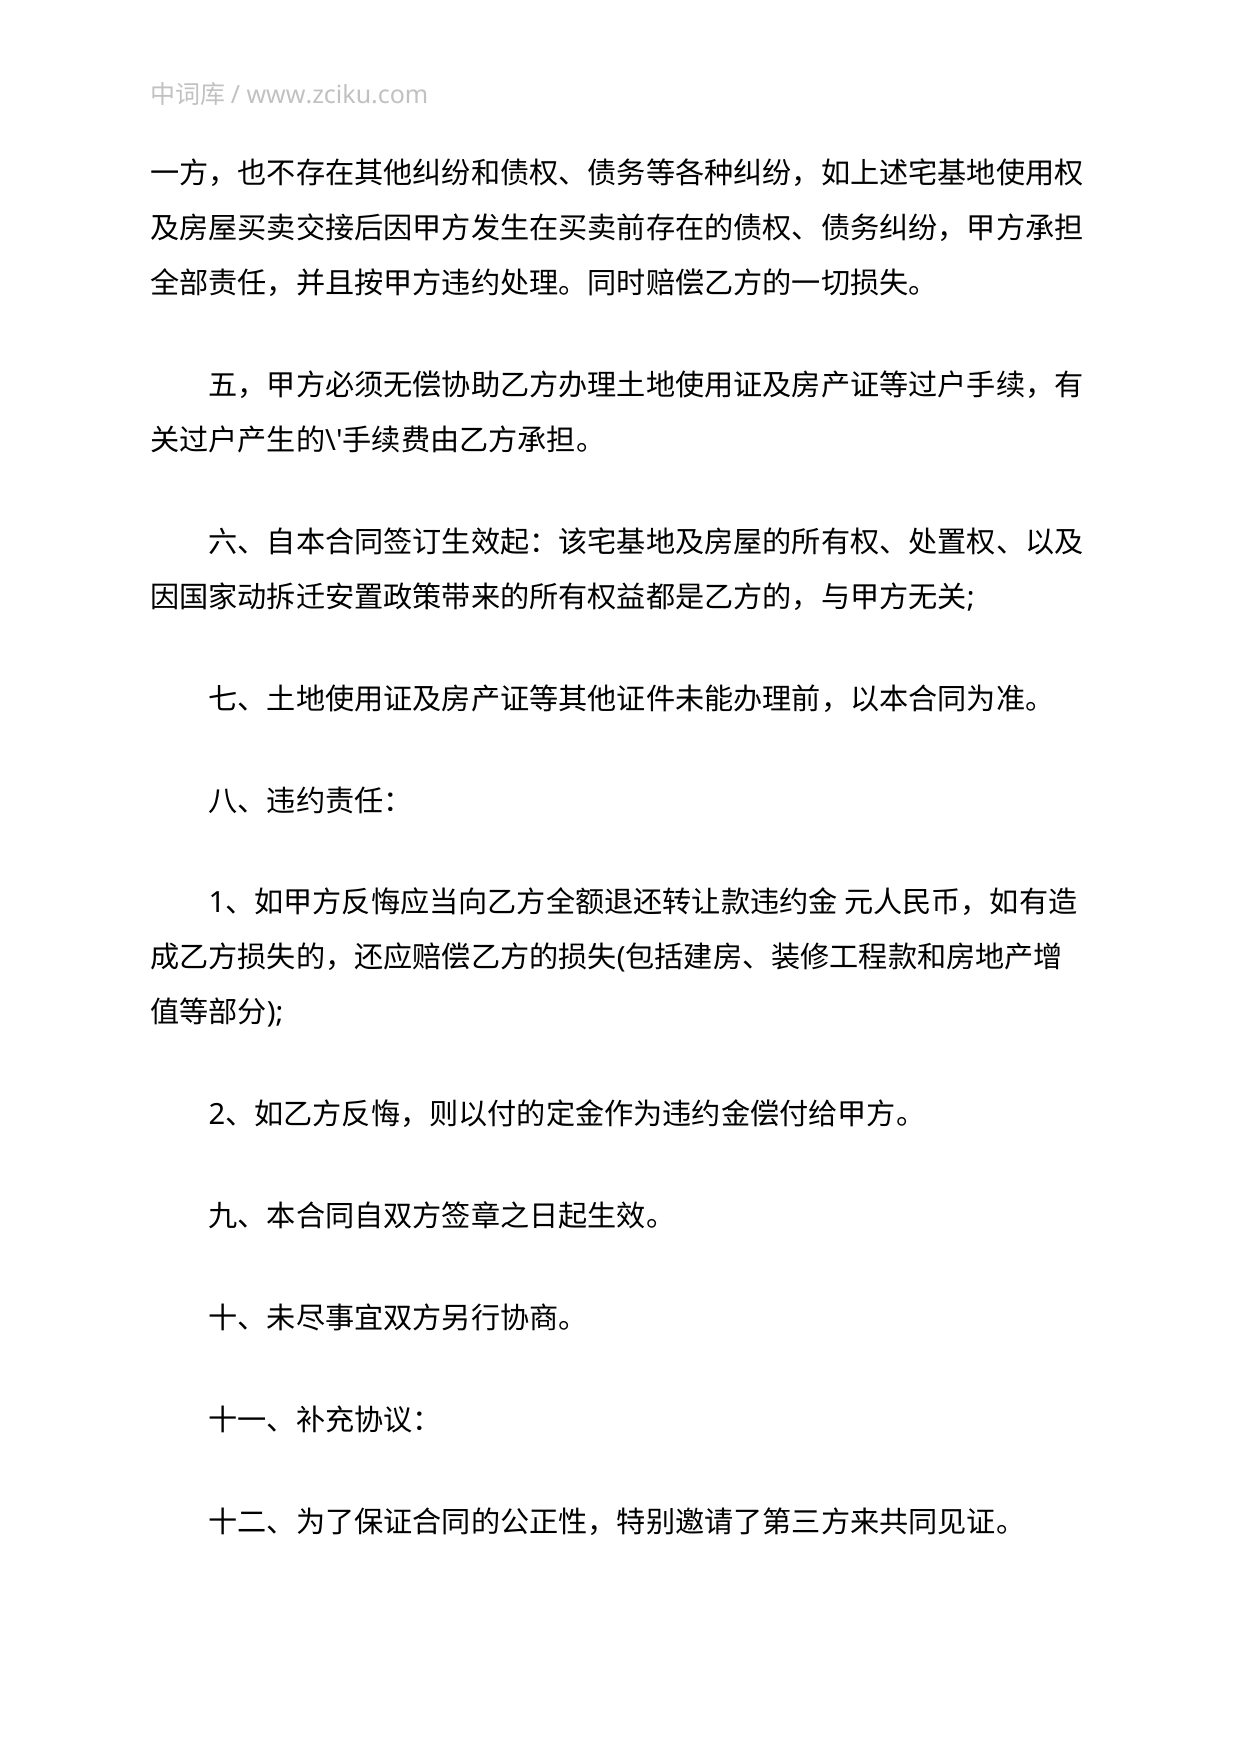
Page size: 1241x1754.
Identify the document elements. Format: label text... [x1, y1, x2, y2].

text 六、自本合同签订生效起：该宅基地及房屋的所有权、处置权、以及因国家动拆迁安置政策带来的所有权益都是乙方的，与甲方无关; [150, 518, 1090, 616]
text 十二、为了保证合同的公正性，特别邀请了第三方来共同见证。 [150, 1498, 1090, 1540]
text 八、违约责任： [150, 777, 1090, 819]
text 1、如甲方反悔应当向乙方全额退还转让款违约金 元人民币，如有造成乙方损失的，还应赔偿乙方的损失(包括建房、装修工程款和房地产增值等部分); [150, 879, 1090, 1031]
text 七、土地使用证及房产证等其他证件未能办理前，以本合同为准。 [150, 675, 1090, 718]
text 2、如乙方反悔，则以付的定金作为违约金偿付给甲方。 [150, 1091, 1090, 1133]
text 九、本合同自双方签章之日起生效。 [150, 1193, 1090, 1235]
text 十、未尽事宜双方另行协商。 [150, 1294, 1090, 1337]
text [150, 150, 1090, 302]
text 十一、补充协议： [150, 1396, 1090, 1439]
text 五，甲方必须无偿协助乙方办理土地使用证及房产证等过户手续，有关过户产生的\'手续费由乙方承担。 [150, 362, 1090, 459]
